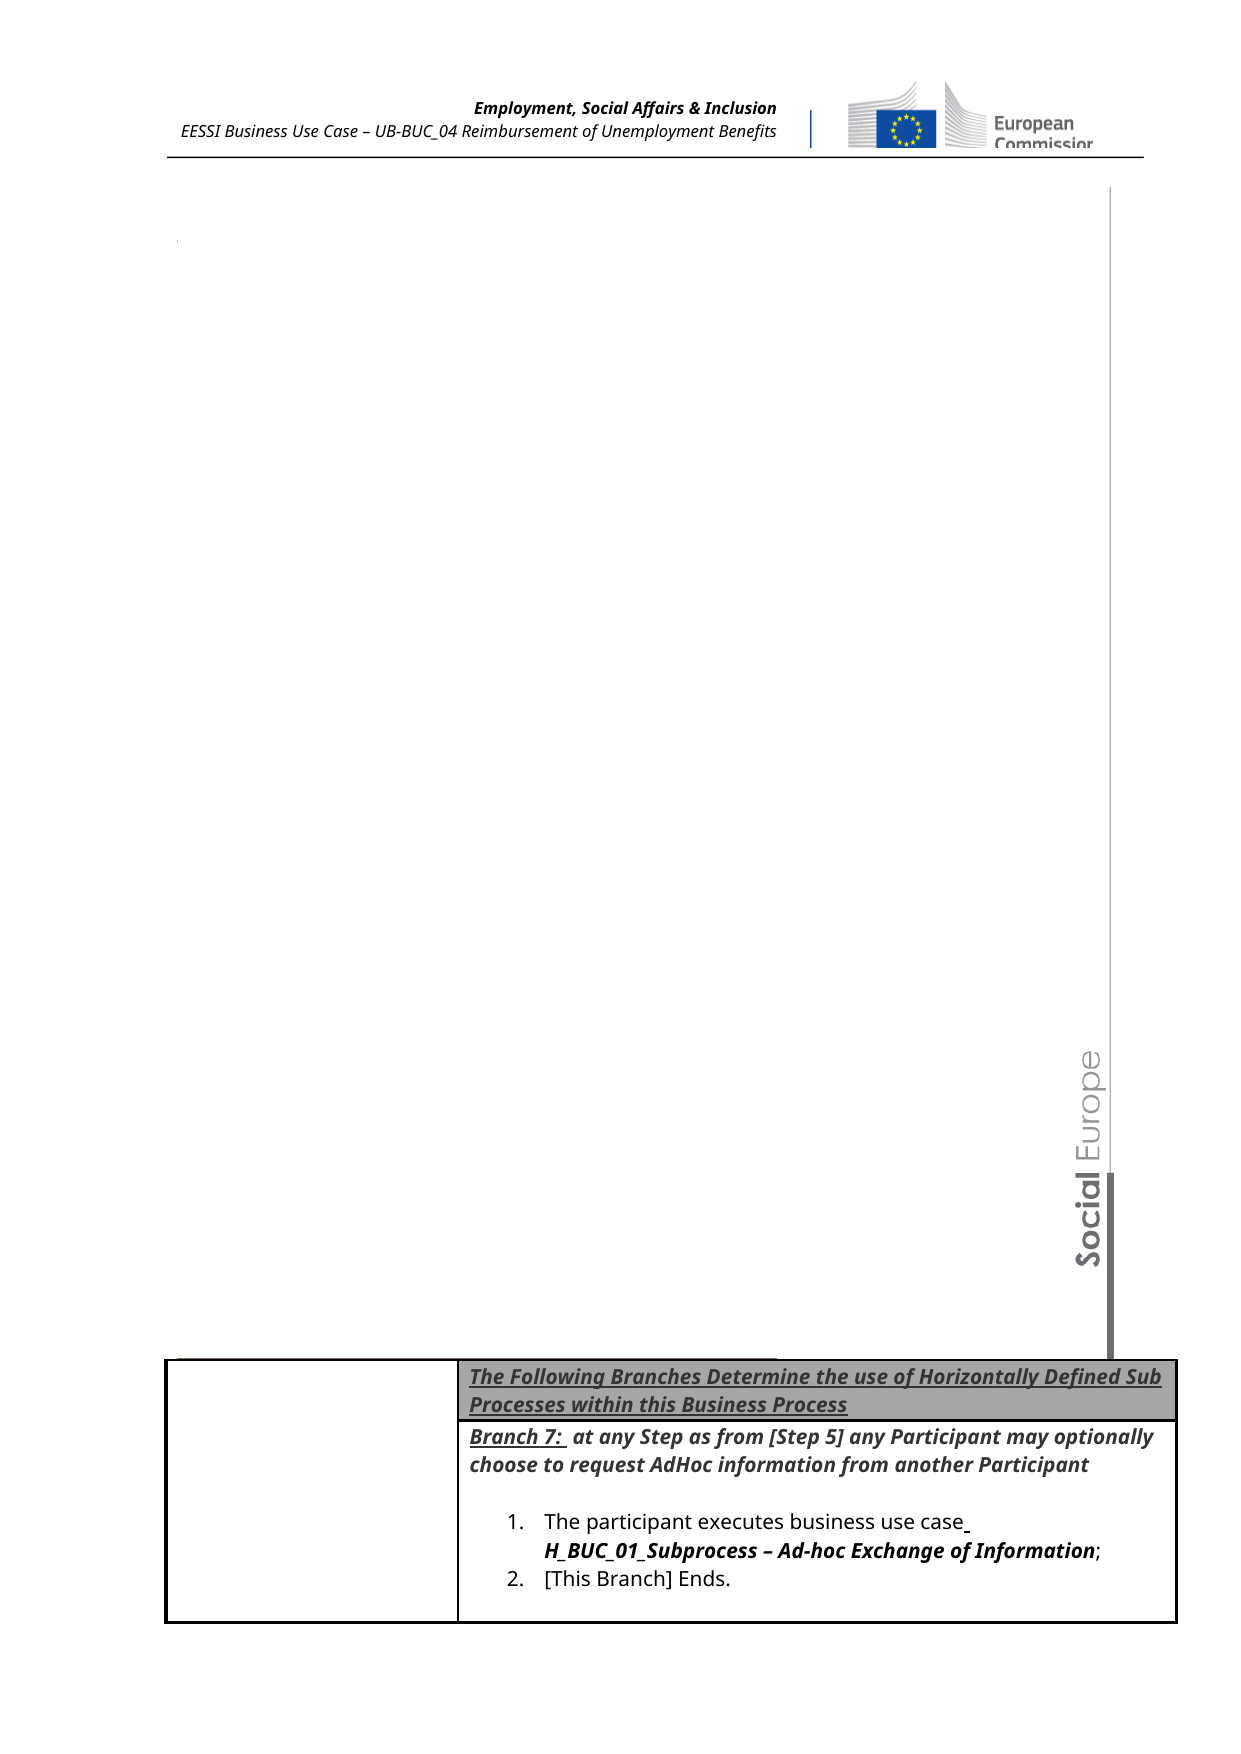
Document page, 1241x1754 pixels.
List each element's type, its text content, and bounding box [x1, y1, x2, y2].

table_cell at any Step as from [Step 5] any Participant may optionally choose to request AdHoc information from another Participant The participant executes business use case H_BUC_01_Subprocess – Ad-hoc Exchange of Information; [This Branch] Ends. [459, 1422, 1175, 1621]
picture [808, 81, 1093, 147]
table_cell The Following Branches Determine the use of Horizontally Defined Sub Processes within this Business Process [459, 1361, 1175, 1419]
picture [177, 187, 1114, 1359]
